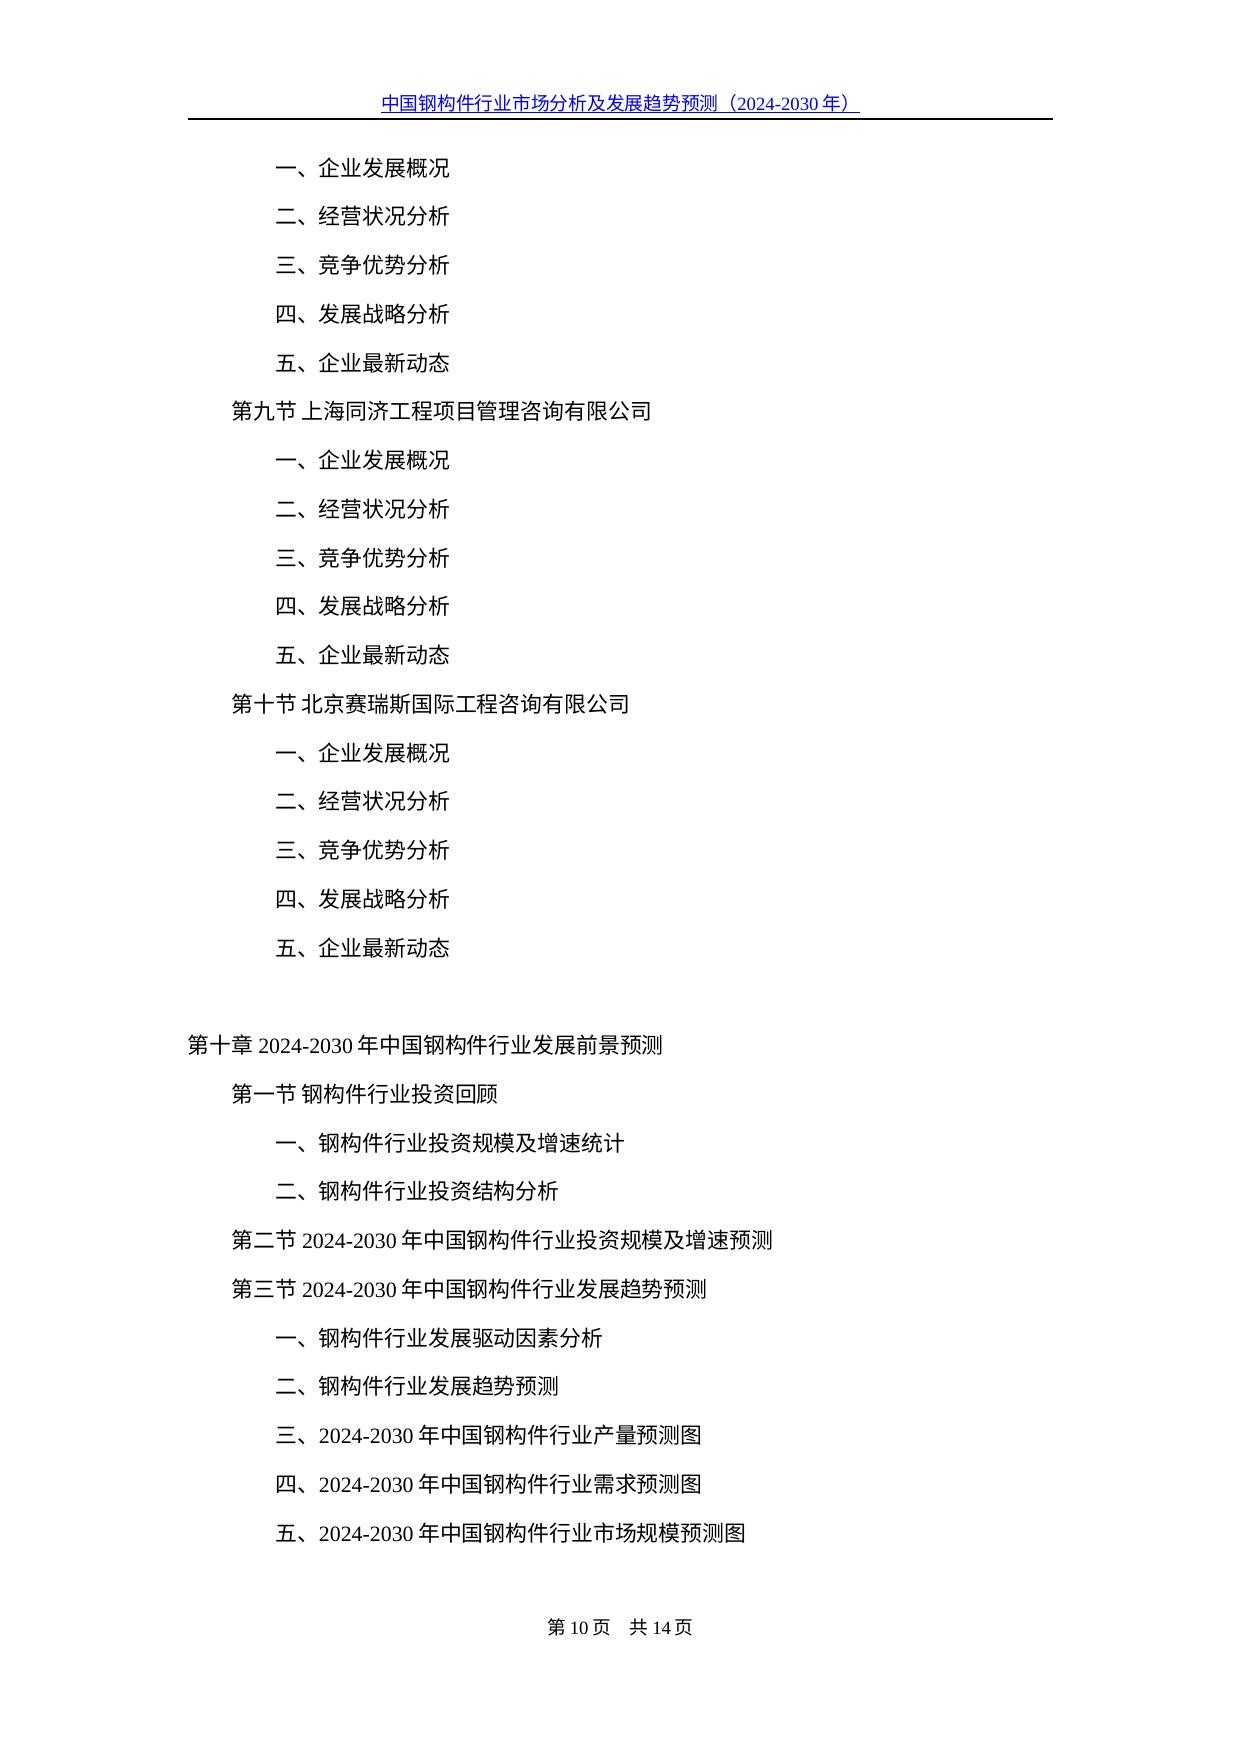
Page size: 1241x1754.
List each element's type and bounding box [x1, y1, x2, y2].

text [187, 150, 1053, 1548]
